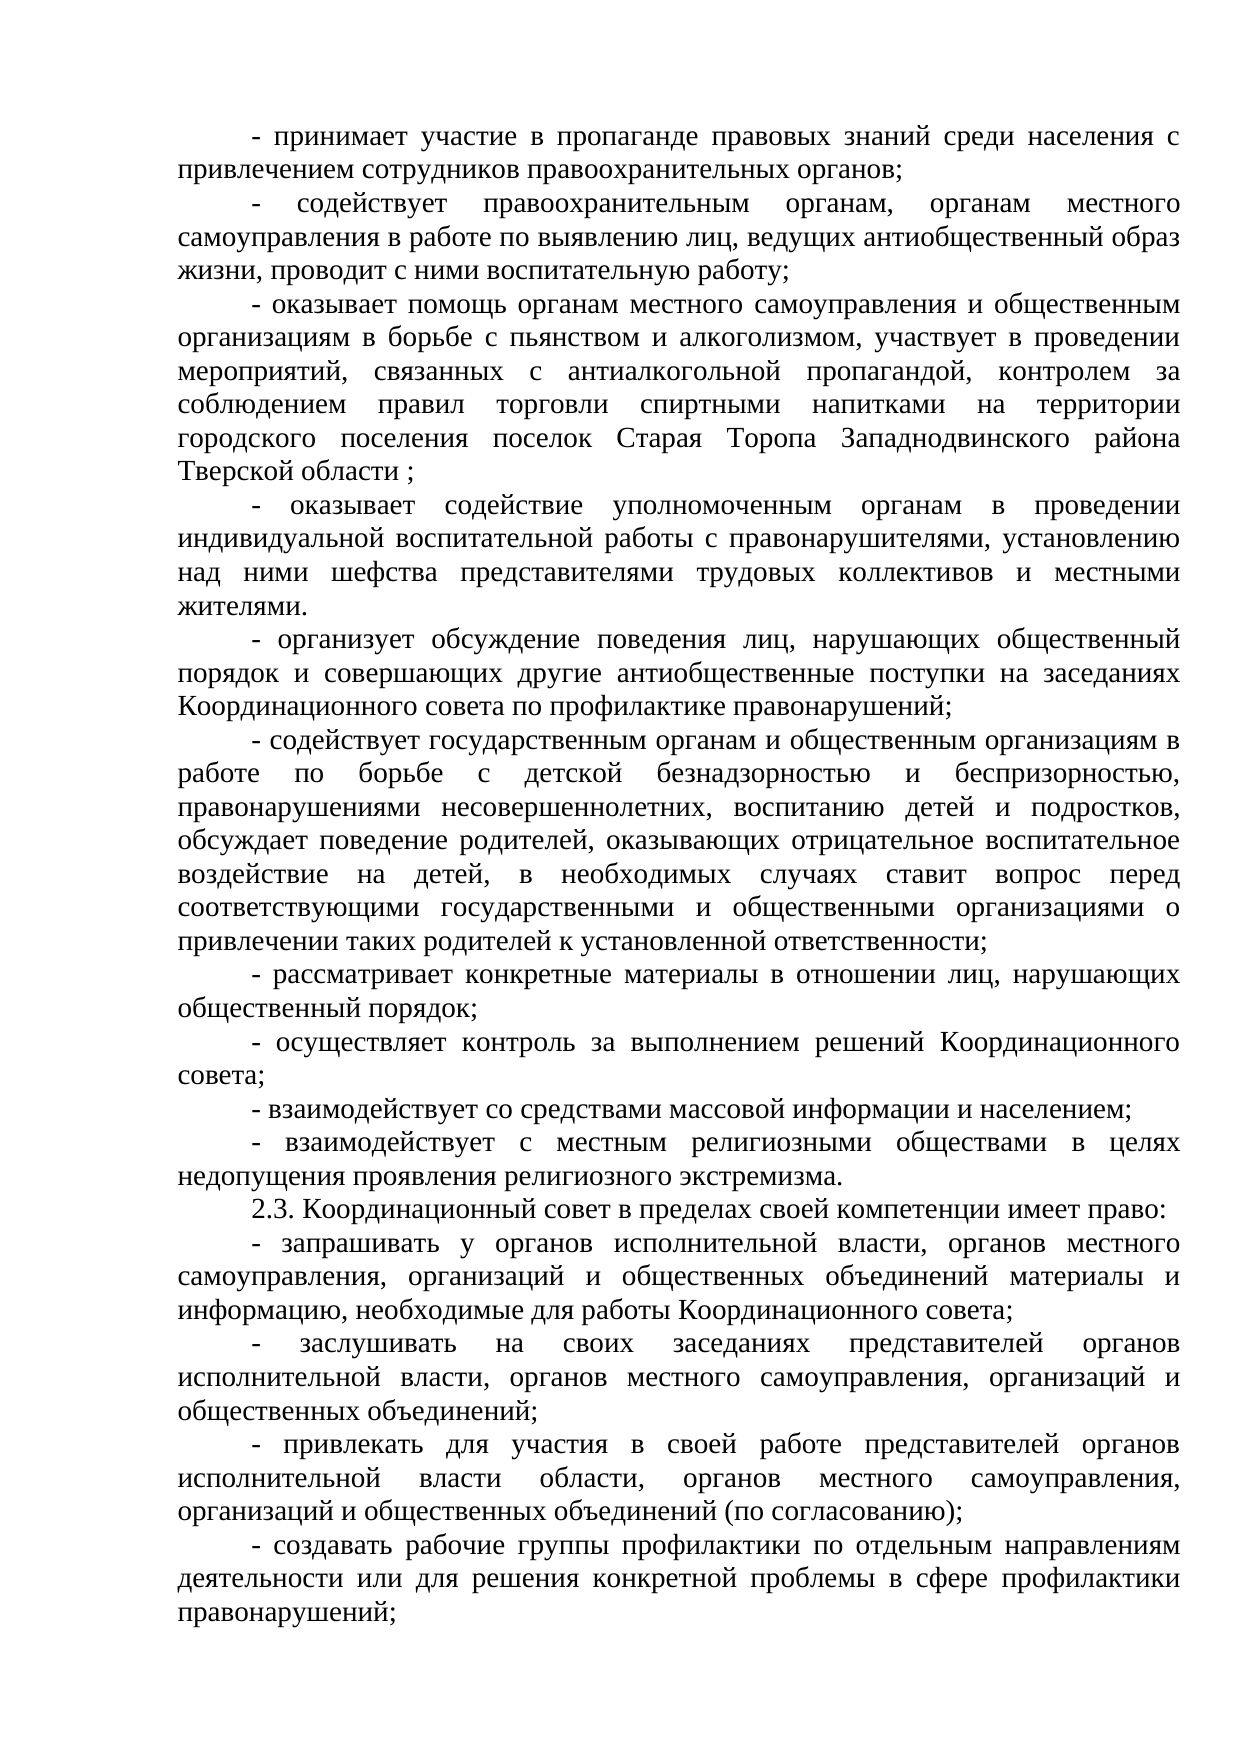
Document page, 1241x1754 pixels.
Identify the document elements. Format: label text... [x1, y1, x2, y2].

text - организует обсуждение поведения лиц, нарушающих общественный порядок и совершающих другие антиобщественные поступки на заседаниях Координационного совета по профилактике правонарушений; [177, 621, 1181, 722]
text - запрашивать у органов исполнительной власти, органов местного самоуправления, организаций и общественных объединений материалы и информацию, необходимые для работы Координационного совета; [177, 1225, 1181, 1326]
text - взаимодействует со средствами массовой информации и населением; [177, 1091, 1181, 1124]
text - содействует правоохранительным органам, органам местного самоуправления в работе по выявлению лиц, ведущих антиобщественный образ жизни, проводит с ними воспитательную работу; [177, 185, 1181, 286]
text - оказывает помощь органам местного самоуправления и общественным организациям в борьбе с пьянством и алкоголизмом, участвует в проведении мероприятий, связанных с антиалкогольной пропагандой, контролем за соблюдением правил торговли спиртными напитками на территории городского поселения поселок Старая Торопа Западнодвинского района Тверской области ; [177, 286, 1181, 487]
text - оказывает содействие уполномоченным органам в проведении индивидуальной воспитательной работы с правонарушителями, установлению над ними шефства представителями трудовых коллективов и местными жителями. [177, 487, 1181, 621]
text - взаимодействует с местным религиозными обществами в целях недопущения проявления религиозного экстремизма. [177, 1124, 1181, 1191]
text - привлекать для участия в своей работе представителей органов исполнительной власти области, органов местного самоуправления, организаций и общественных объединений (по согласованию); [177, 1426, 1181, 1527]
text - принимает участие в пропаганде правовых знаний среди населения с привлечением сотрудников правоохранительных органов; [177, 118, 1181, 185]
text - содействует государственным органам и общественным организациям в работе по борьбе с детской безнадзорностью и беспризорностью, правонарушениями несовершеннолетних, воспитанию детей и подростков, обсуждает поведение родителей, оказывающих отрицательное воспитательное воздействие на детей, в необходимых случаях ставит вопрос перед соответствующими государственными и общественными организациями о привлечении таких родителей к установленной ответственности; [177, 722, 1181, 957]
text - заслушивать на своих заседаниях представителей органов исполнительной власти, органов местного самоуправления, организаций и общественных объединений; [177, 1326, 1181, 1426]
text - рассматривает конкретные материалы в отношении лиц, нарушающих общественный порядок; [177, 957, 1181, 1024]
text - создавать рабочие группы профилактики по отдельным направлениям деятельности или для решения конкретной проблемы в сфере профилактики правонарушений; [177, 1527, 1181, 1627]
text - осуществляет контроль за выполнением решений Координационного совета; [177, 1024, 1181, 1091]
text 2.3. Координационный совет в пределах своей компетенции имеет право: [177, 1191, 1181, 1225]
